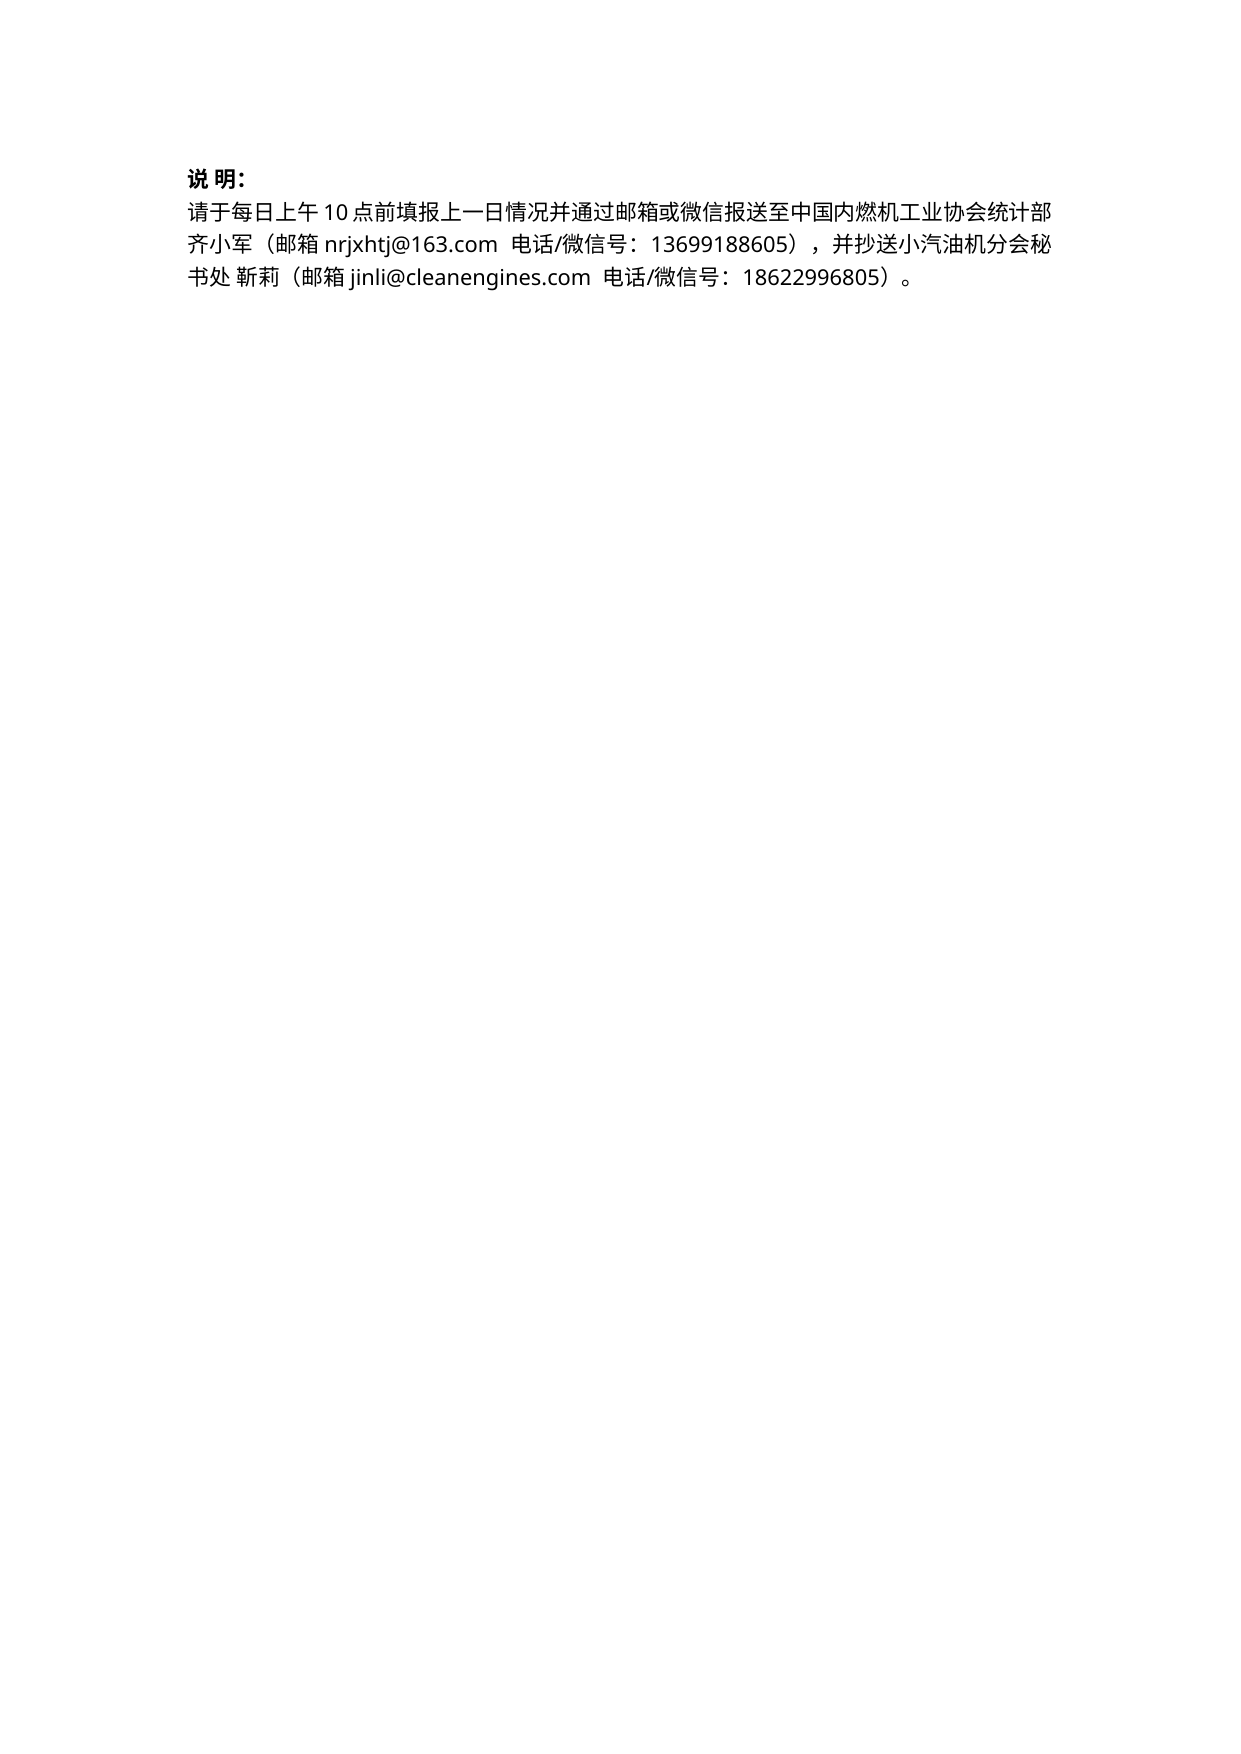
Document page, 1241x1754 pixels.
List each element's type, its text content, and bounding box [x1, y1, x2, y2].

text 请于每日上午10点前填报上一日情况并通过邮箱或微信报送至中国内燃机工业协会统计部 齐小军（邮箱nrjxhtj@163.com 电话/微信号：13699188605），并抄送小汽油机分会秘书处 靳莉（邮箱jinli@cleanengines.com 电话/微信号：18622996805）。 [187, 194, 1053, 292]
text 说 明： [187, 162, 1053, 194]
